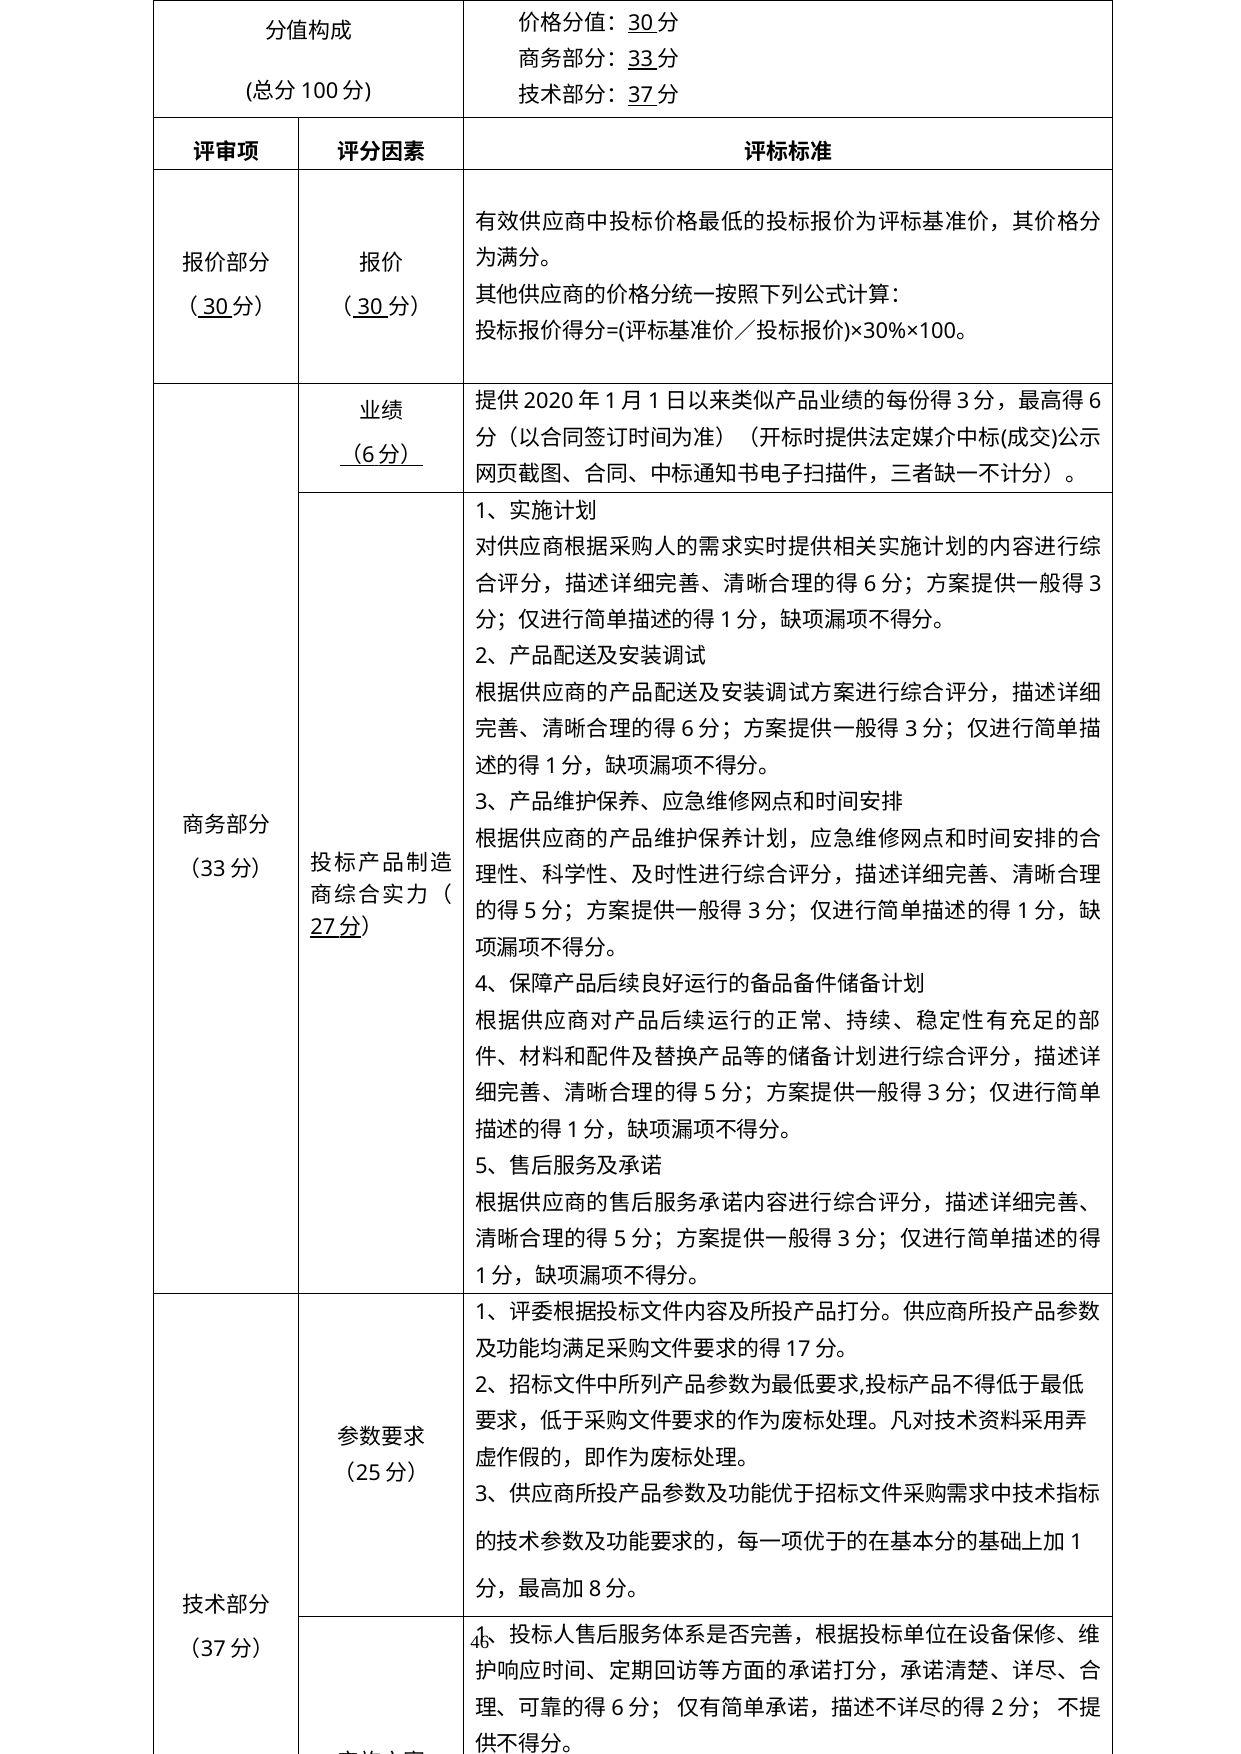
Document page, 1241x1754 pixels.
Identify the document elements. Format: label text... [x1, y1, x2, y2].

table_cell 1、投标人售后服务体系是否完善，根据投标单位在设备保修、维护响应时间、定期回访等方面的承诺打分，承诺清楚、详尽、合理、可靠的得6 分； 仅有简单承诺，描述不详尽的得 2分； 不提供不得分。 2、投标人现场安装措施及方案（含货物供货、运输、安装、调试等）是否科学、合理，根据投标人安全保障、文明施工、管理制度等方面的承诺进行打分，承诺及计划清楚、详尽、合理、可靠的得6分；仅有简单承诺，描述不详尽的得 2分；不提供不得分。 [464, 1617, 1112, 1754]
table_cell 参数要求 （25分） [299, 1294, 463, 1616]
table_cell 评分因素 [299, 118, 463, 169]
table_cell 技术部分 （37分） [154, 1294, 298, 1754]
table_cell 提供2020年1月1日以来类似产品业绩的每份得3分，最高得6分（以合同签订时间为准）（开标时提供法定媒介中标(成交)公示网页截图、合同、中标通知书电子扫描件，三者缺一不计分）。 [464, 384, 1112, 492]
table_cell 有效供应商中投标价格最低的投标报价为评标基准价，其价格分为满分。 其他供应商的价格分统一按照下列公式计算： 投标报价得分=(评标基准价／投标报价)×30%×100。 [464, 170, 1112, 382]
table_cell 1、评委根据投标文件内容及所投产品打分。供应商所投产品参数及功能均满足采购文件要求的得17分。 2、招标文件中所列产品参数为最低要求,投标产品不得低于最低要求，低于采购文件要求的作为废标处理。凡对技术资料采用弄虚作假的，即作为废标处理。 3、供应商所投产品参数及功能优于招标文件采购需求中技术指标的技术参数及功能要求的，每一项优于的在基本分的基础上加1分，最高加8分。 [464, 1294, 1112, 1616]
table_cell 实施方案 （12分） [299, 1617, 463, 1754]
table_cell 业绩 （6分） [299, 384, 463, 492]
table_cell 评标标准 [464, 118, 1112, 169]
table_cell 投标产品制造商综合实力（ 27分） [299, 493, 463, 1293]
table_cell 1、实施计划 对供应商根据采购人的需求实时提供相关实施计划的内容进行综合评分，描述详细完善、清晰合理的得6分；方案提供一般得3分；仅进行简单描述的得1分，缺项漏项不得分。 2、产品配送及安装调试 根据供应商的产品配送及安装调试方案进行综合评分，描述详细完善、清晰合理的得6分；方案提供一般得3分；仅进行简单描述的得1分，缺项漏项不得分。 3、产品维护保养、应急维修网点和时间安排 根据供应商的产品维护保养计划，应急维修网点和时间安排的合理性、科学性、及时性进行综合评分，描述详细完善、清晰合理的得5分；方案提供一般得3分；仅进行简单描述的得1分，缺项漏项不得分。 4、保障产品后续良好运行的备品备件储备计划 根据供应商对产品后续运行的正常、持续、稳定性有充足的部件、材料和配件及替换产品等的储备计划进行综合评分，描述详细完善、清晰合理的得5分；方案提供一般得3分；仅进行简单描述的得1分，缺项漏项不得分。 5、售后服务及承诺 根据供应商的售后服务承诺内容进行综合评分，描述详细完善、清晰合理的得5分；方案提供一般得3分；仅进行简单描述的得1分，缺项漏项不得分。 [464, 493, 1112, 1293]
table_cell 商务部分 （33分） [154, 384, 298, 1293]
table_cell 评审项 [154, 118, 298, 169]
table_cell 报价部分 （ 30分） [154, 170, 298, 382]
table_header 分值构成 (总分100分) [154, 1, 463, 117]
table_header 价格分值：30分 商务部分：33分 技术部分：37分 [464, 1, 1112, 117]
table_cell 报价 （ 30 分） [299, 170, 463, 382]
